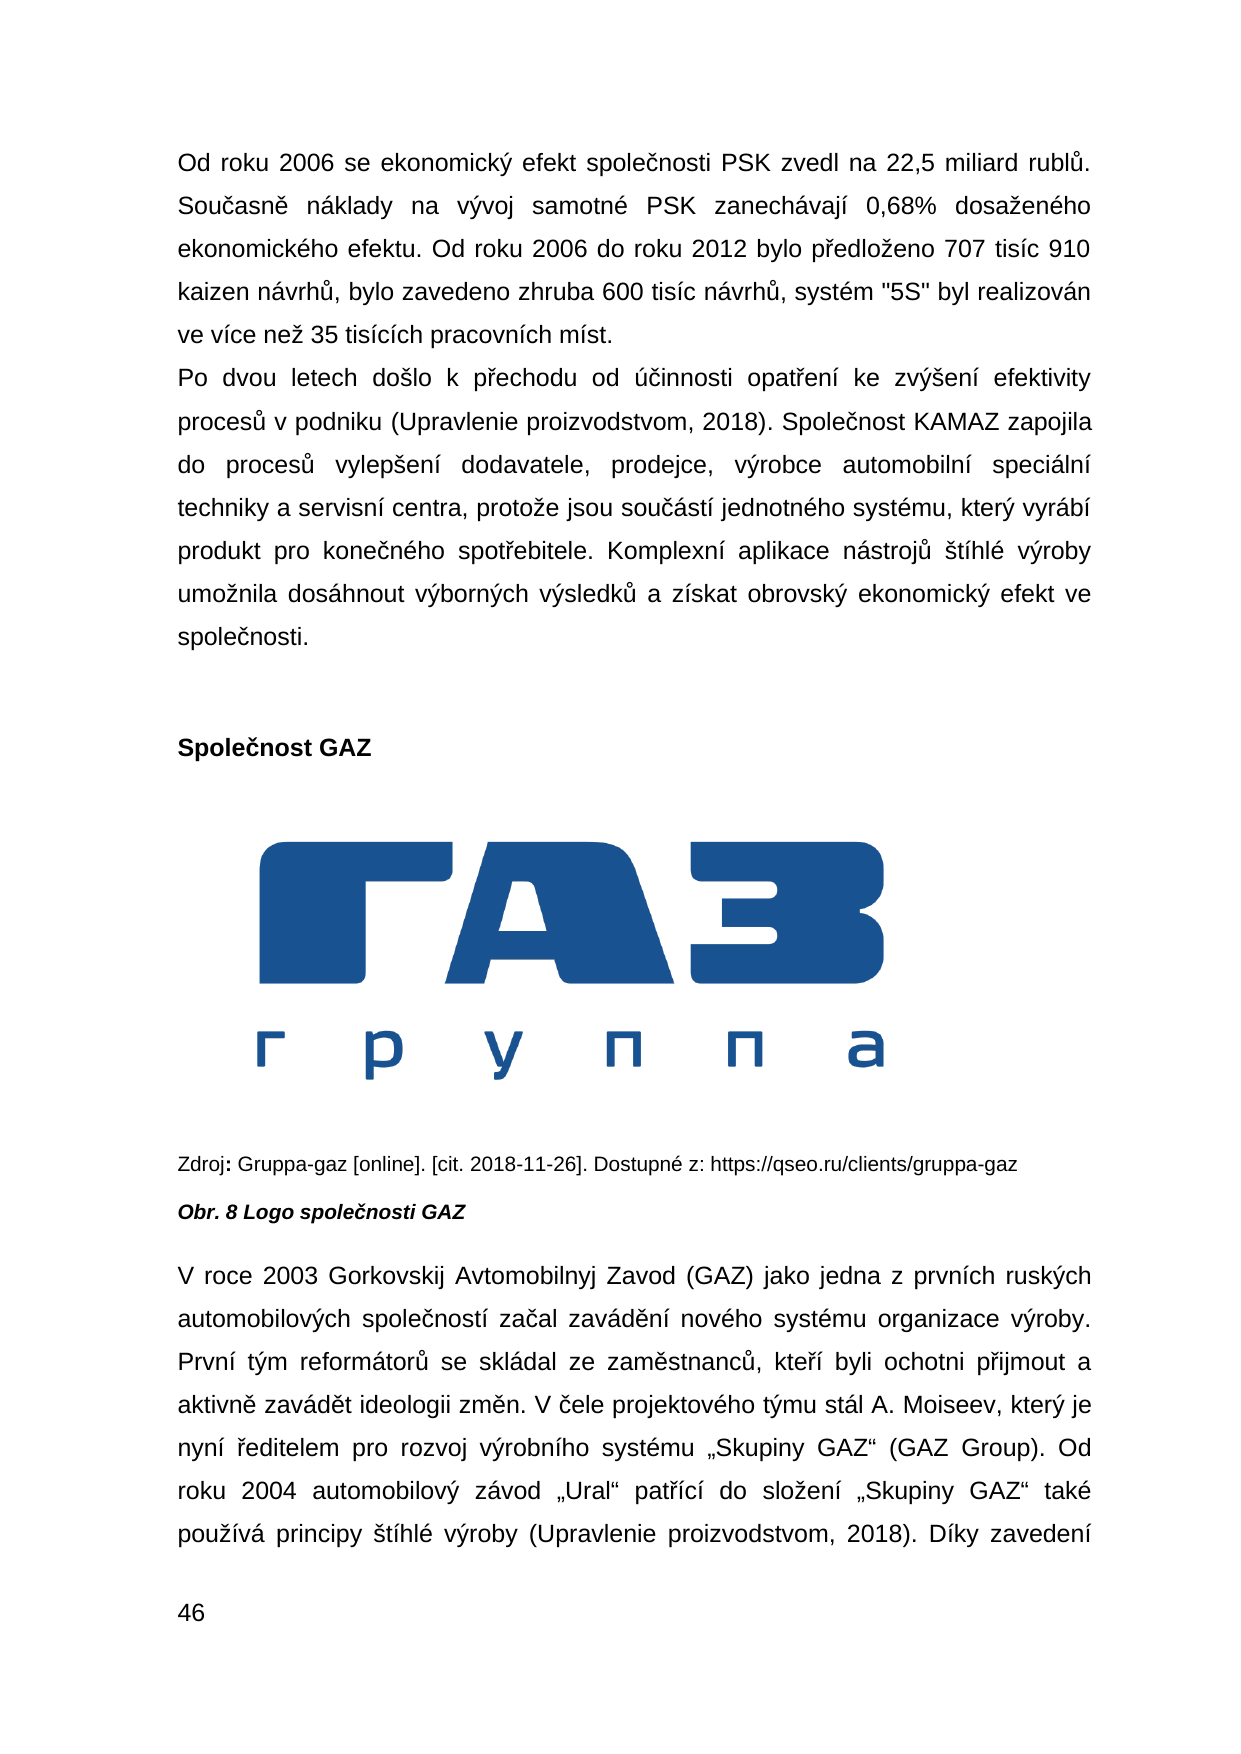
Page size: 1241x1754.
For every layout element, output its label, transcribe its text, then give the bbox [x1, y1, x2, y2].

text Obr. 8 Logo společnosti GAZ [177, 1200, 1092, 1224]
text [177, 1261, 1092, 1548]
text Od roku 2006 se ekonomický efekt společnosti PSK zvedl na 22,5 miliard rublů. Současně náklady na vývoj samotné PSK zanechávají 0,68% dosaženého ekonomického efektu. Od roku 2006 do roku 2012 bylo předloženo 707 tisíc 910 kaizen návrhů, bylo zavedeno zhruba 600 tisíc návrhů, systém "5S" byl realizován ve více než 35 tisících pracovních míst. [177, 148, 1092, 349]
text Zdroj: Gruppa-gaz [online]. [cit. 2018-11-26]. Dostupné z: https://qseo.ru/clients/gruppa-gaz [177, 1151, 1092, 1175]
picture [177, 774, 965, 1139]
text Po dvou letech došlo k přechodu od účinnosti opatření ke zvýšení efektivity procesů v podniku (Upravlenie proizvodstvom, 2018). Společnost KAMAZ zapojila do procesů vylepšení dodavatele, prodejce, výrobce automobilní speciální techniky a servisní centra, protože jsou součástí jednotného systému, který vyrábí produkt pro konečného spotřebitele. Komplexní aplikace nástrojů štíhlé výroby umožnila dosáhnout výborných výsledků a získat obrovský ekonomický efekt ve společnosti. [177, 363, 1092, 651]
text Společnost GAZ [177, 733, 1092, 762]
